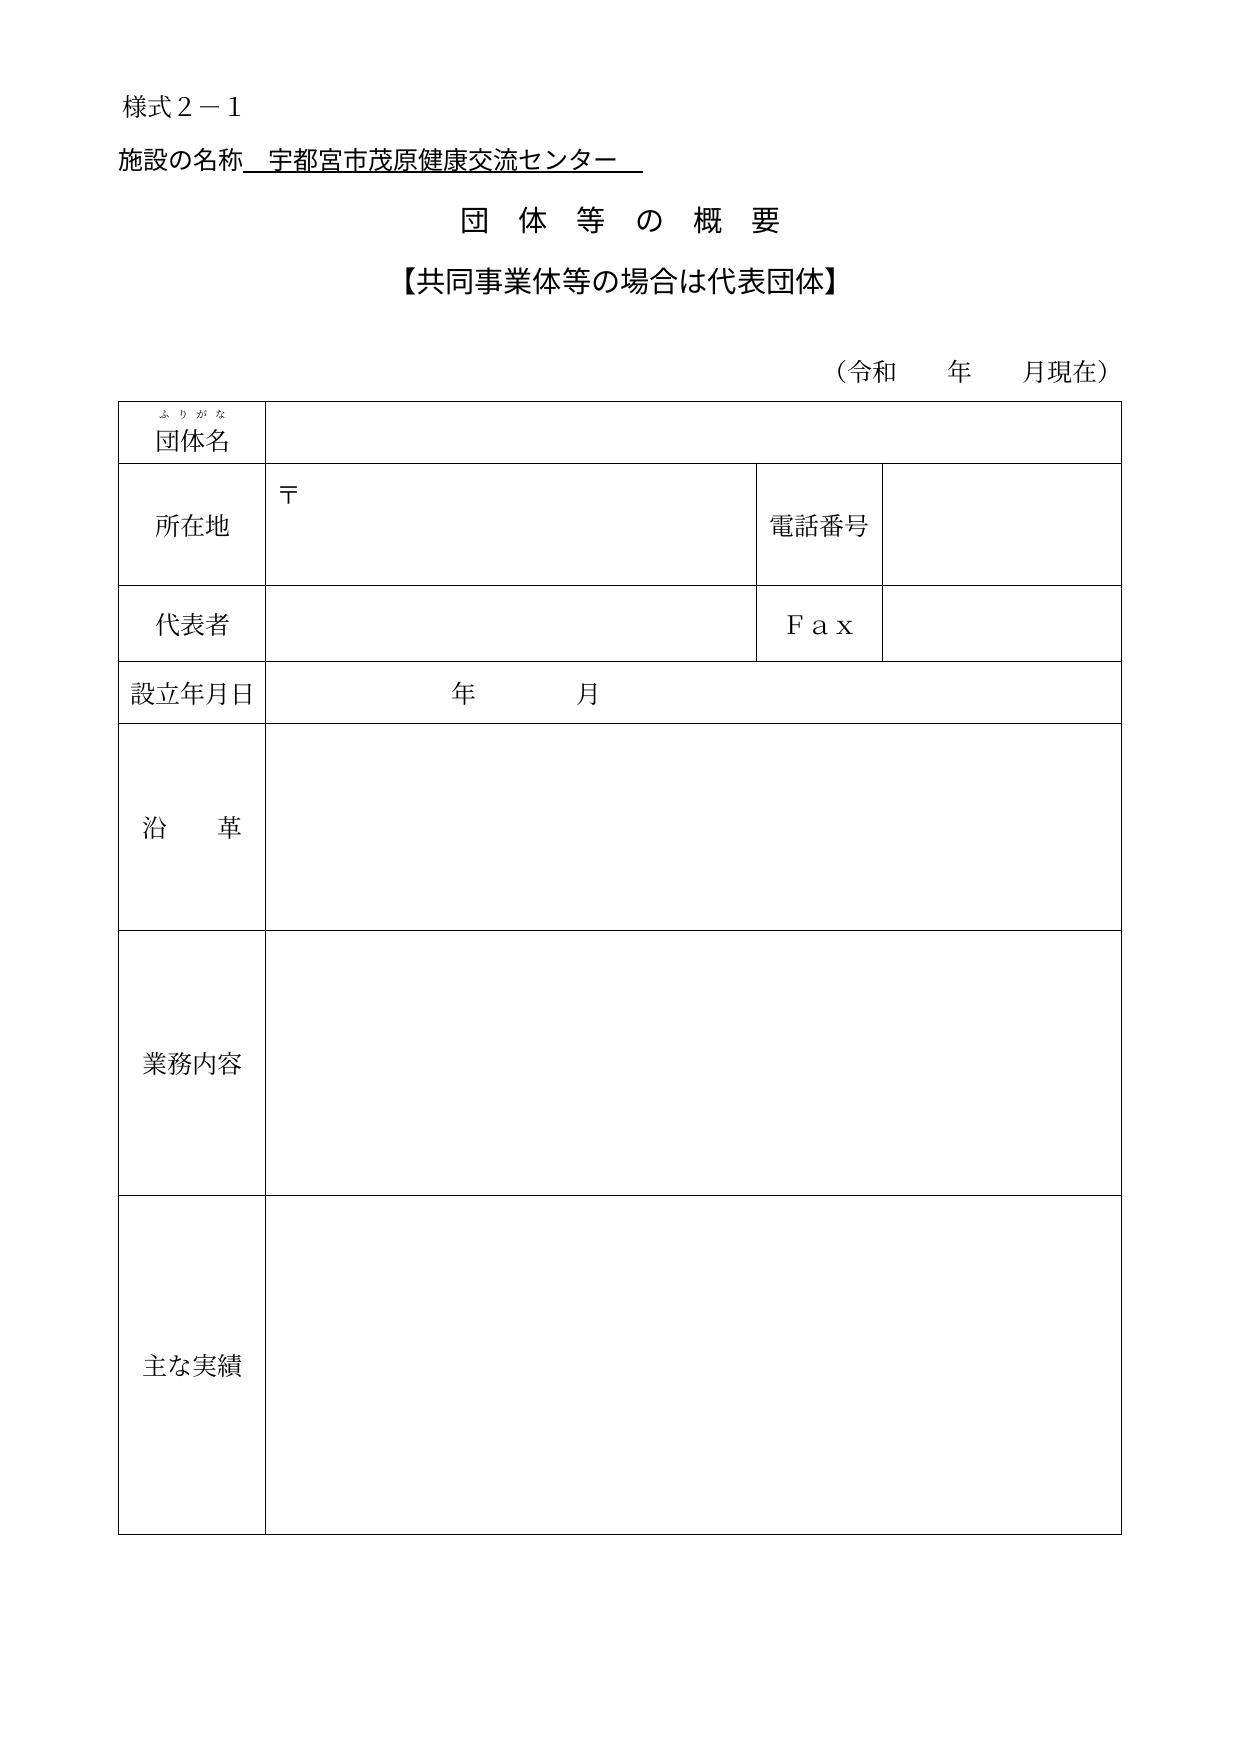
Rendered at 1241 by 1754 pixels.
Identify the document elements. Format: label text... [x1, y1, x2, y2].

table_cell 〒 [266, 464, 756, 585]
table_cell 業務内容 [119, 931, 265, 1195]
table_cell 年 月 [266, 662, 1121, 723]
table_cell 設立年月日 [119, 662, 265, 723]
table_cell [266, 931, 1121, 1195]
table_cell 主な実績 [119, 1196, 265, 1534]
table_cell [883, 464, 1121, 585]
table_cell 代表者 [119, 586, 265, 661]
table_header [266, 402, 1121, 463]
table_cell [266, 1196, 1121, 1534]
table_cell 電話番号 [757, 464, 882, 585]
table_cell [266, 724, 1121, 930]
table_header [119, 402, 265, 463]
table_cell [883, 586, 1121, 661]
table_cell [266, 586, 756, 661]
text 団 体 等 の 概 要 [118, 189, 1122, 249]
text （令和 年 月現在） [118, 340, 1122, 401]
table_cell 所在地 [119, 464, 265, 585]
table_cell Ｆａｘ [757, 586, 882, 661]
text 【共同事業体等の場合は代表団体】 [118, 249, 1122, 310]
table_cell 沿 革 [119, 724, 265, 930]
text 施設の名称 宇都宮市茂原健康交流センター [118, 128, 1122, 189]
